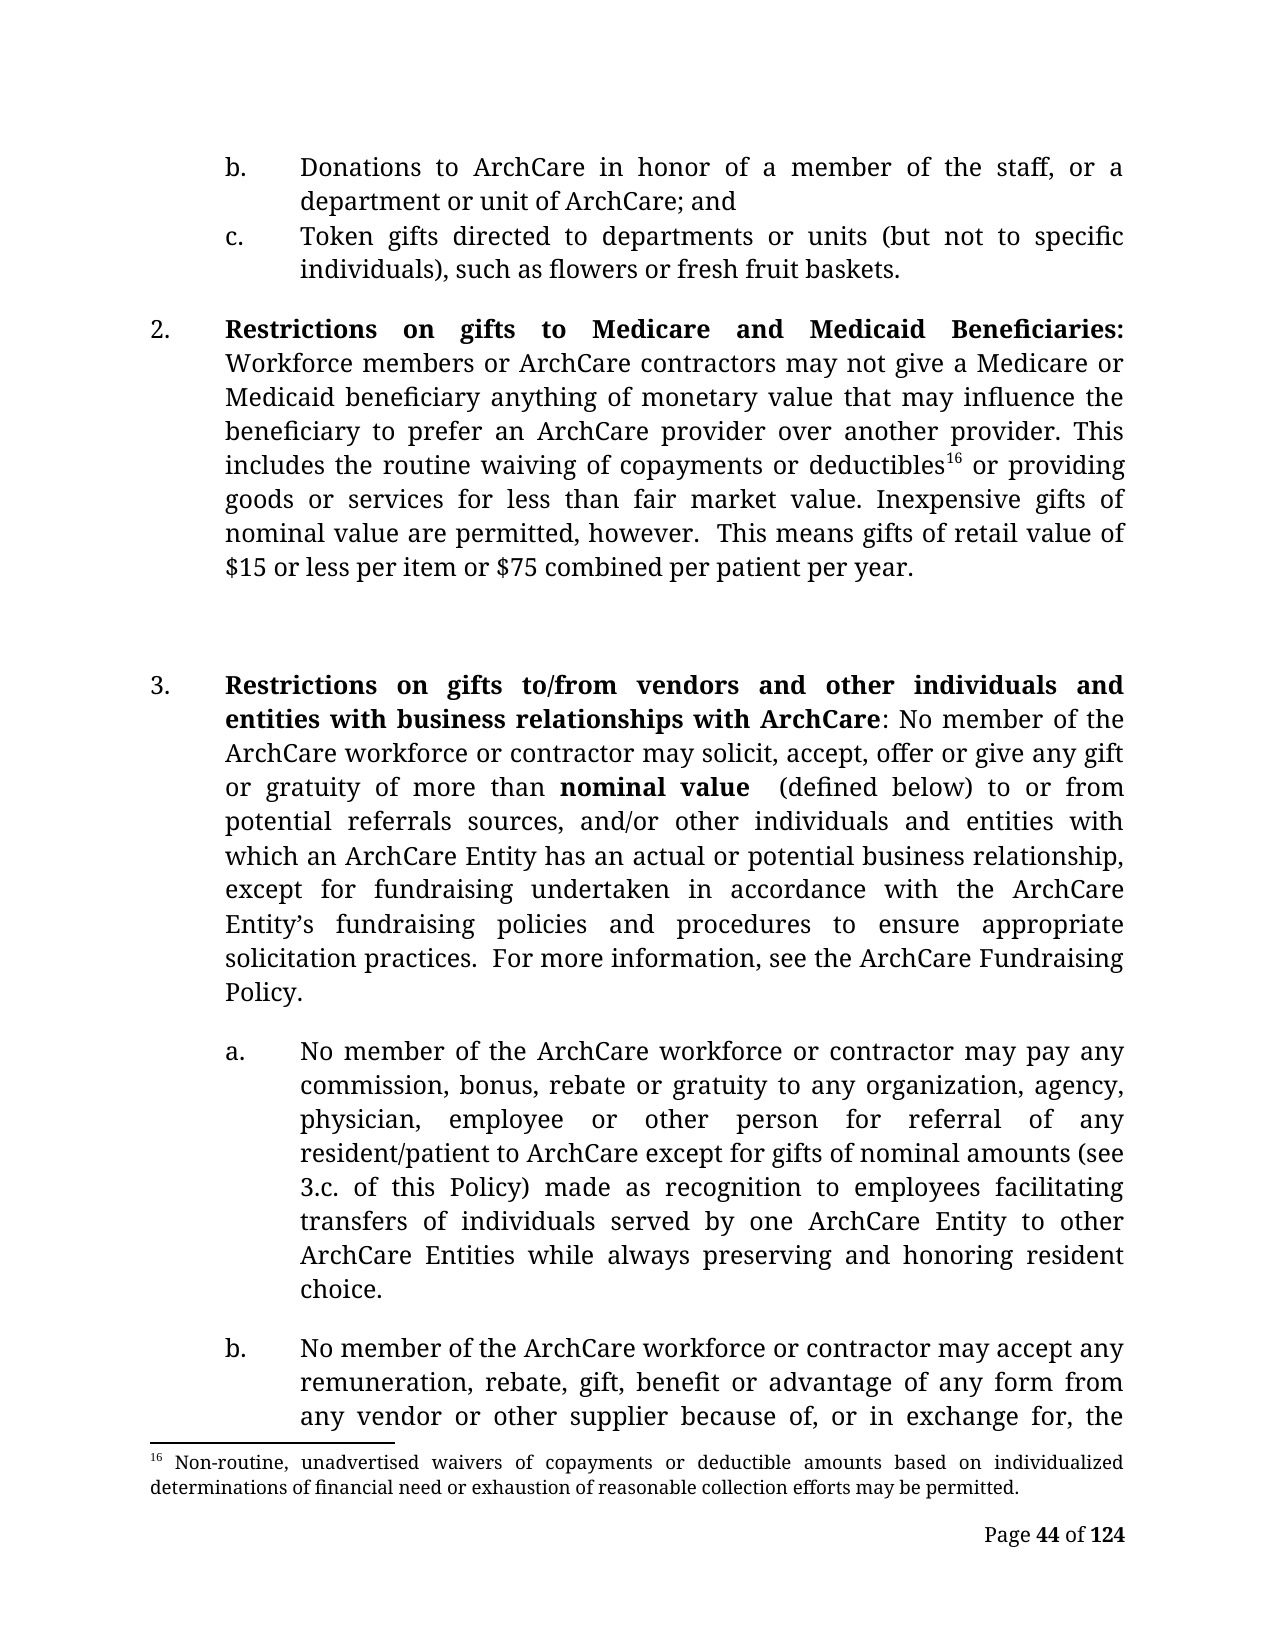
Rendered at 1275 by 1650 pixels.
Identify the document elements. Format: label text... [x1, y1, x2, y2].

subtitle Token gifts directed to departments or units (but not to specific individuals), such as flowers or fresh fruit baskets. [225, 218, 1125, 286]
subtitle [225, 1331, 1125, 1433]
subtitle No member of the ArchCare workforce or contractor may pay any commission, bonus, rebate or gratuity to any organization, agency, physician, employee or other person for referral of any resident/patient to ArchCare except for gifts of nominal amounts (see 3.c. of this Policy) made as recognition to employees facilitating transfers of individuals served by one ArchCare Entity to other ArchCare Entities while always preserving and honoring resident choice. [225, 1033, 1125, 1306]
subtitle Restrictions on gifts to Medicare and Medicaid Beneficiaries: Workforce members or ArchCare contractors may not give a Medicare or Medicaid beneficiary anything of monetary value that may influence the beneficiary to prefer an ArchCare provider over another provider. This includes the routine waiving of copayments or deductibles or providing goods or services for less than fair market value. Inexpensive gifts of nominal value are permitted, however. This means gifts of retail value of $15 or less per item or $75 combined per patient per year. [150, 311, 1125, 584]
subtitle Donations to ArchCare in honor of a member of the staff, or a department or unit of ArchCare; and [225, 150, 1125, 218]
subtitle Restrictions on gifts to/from vendors and other individuals and entities with business relationships with ArchCare: No member of the ArchCare workforce or contractor may solicit, accept, offer or give any gift or gratuity of more than nominal value (defined below) to or from potential referrals sources, and/or other individuals and entities with which an ArchCare Entity has an actual or potential business relationship, except for fundraising undertaken in accordance with the ArchCare Entity’s fundraising policies and procedures to ensure appropriate solicitation practices. For more information, see the ArchCare Fundraising Policy. [150, 668, 1125, 1008]
